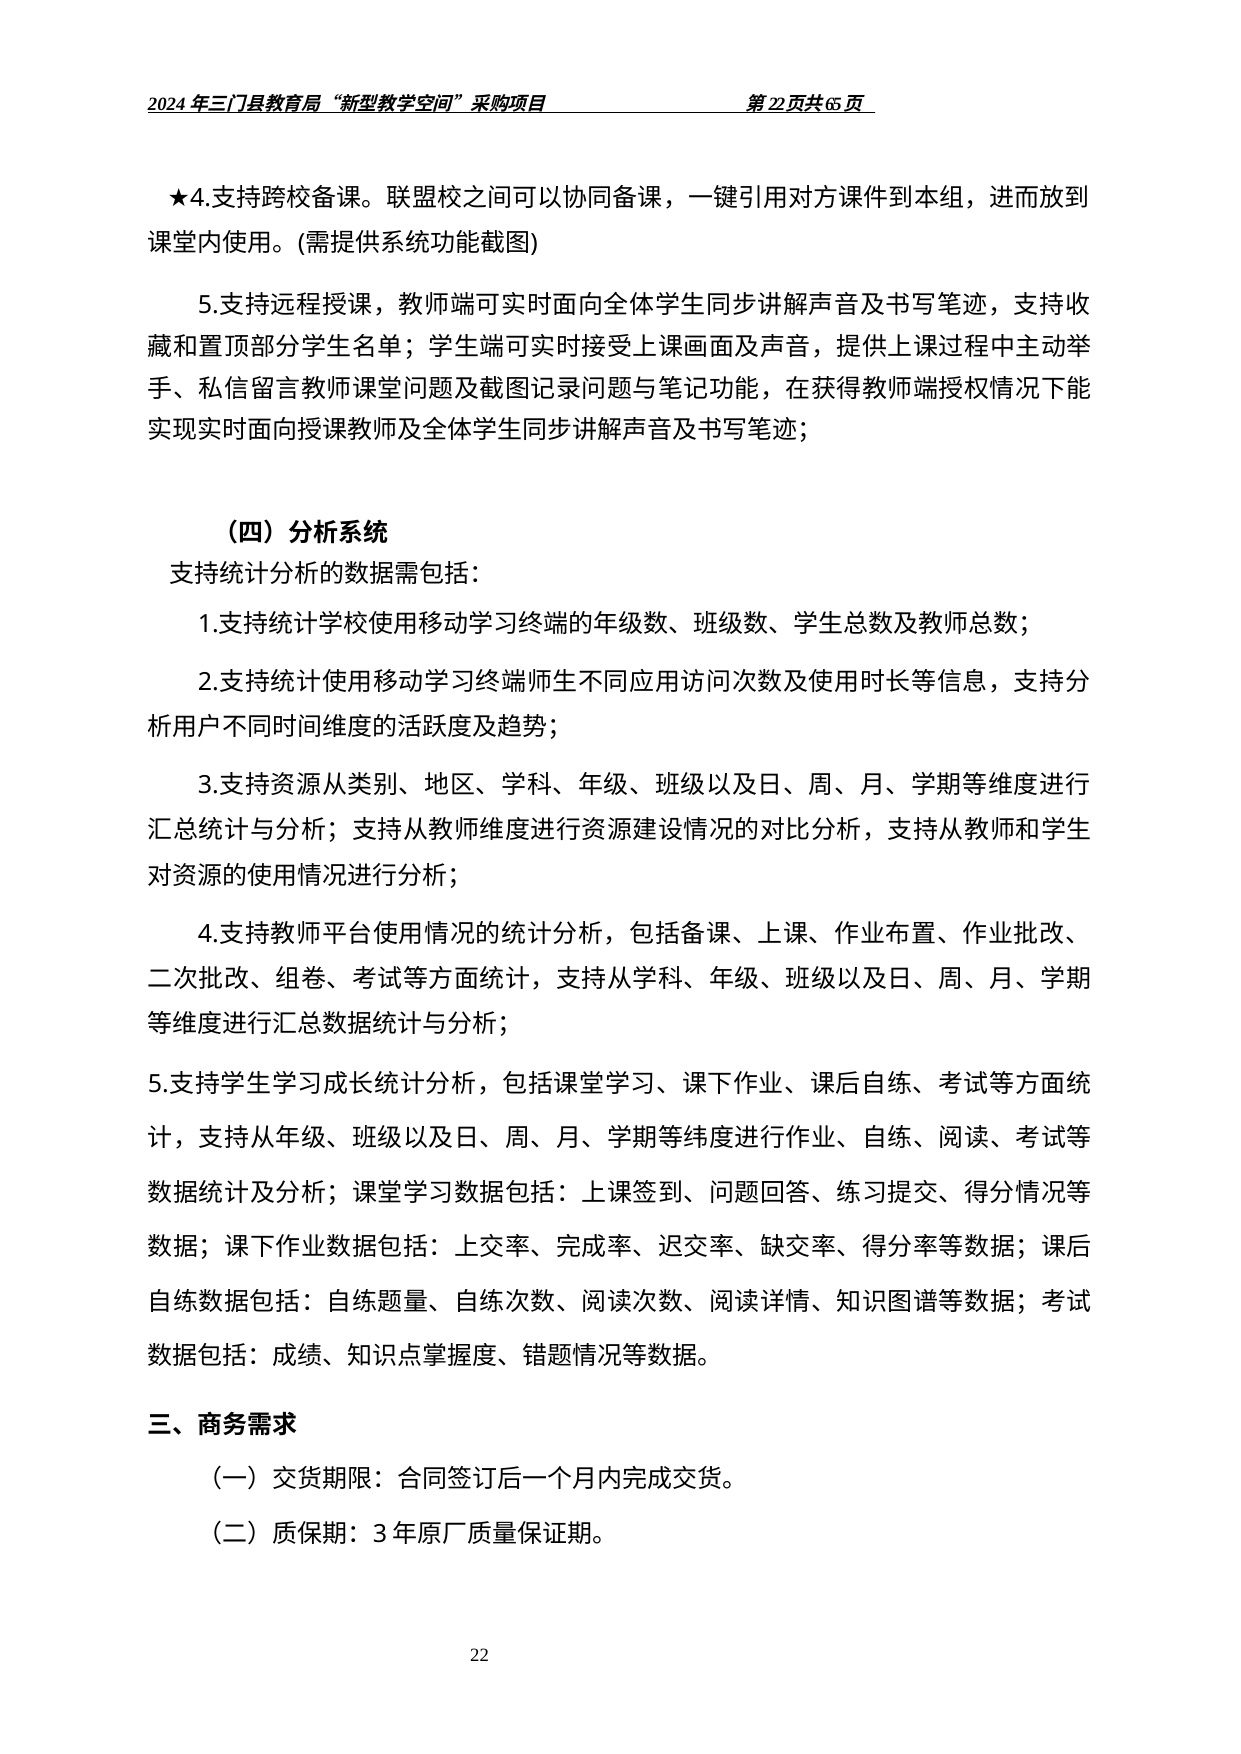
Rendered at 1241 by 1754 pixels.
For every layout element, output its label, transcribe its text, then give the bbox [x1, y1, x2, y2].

text （四）分析系统 [213, 508, 1092, 549]
text 1.支持统计学校使用移动学习终端的年级数、班级数、学生总数及教师总数； [148, 604, 1092, 640]
text 2.支持统计使用移动学习终端师生不同应用访问次数及使用时长等信息，支持分析用户不同时间维度的活跃度及趋势； [148, 662, 1092, 743]
text （二）质保期：3年原厂质量保证期。 [148, 1513, 1092, 1549]
text 4.支持教师平台使用情况的统计分析，包括备课、上课、作业布置、作业批改、二次批改、组卷、考试等方面统计，支持从学科、年级、班级以及日、周、月、学期等维度进行汇总数据统计与分析； [148, 913, 1092, 1040]
text 5.支持远程授课，教师端可实时面向全体学生同步讲解声音及书写笔迹，支持收藏和置顶部分学生名单；学生端可实时接受上课画面及声音，提供上课过程中主动举手、私信留言教师课堂问题及截图记录问题与笔记功能，在获得教师端授权情况下能实现实时面向授课教师及全体学生同步讲解声音及书写笔迹； [148, 280, 1092, 447]
text 三、商务需求 [148, 1404, 1092, 1441]
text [148, 177, 1092, 259]
text 5.支持学生学习成长统计分析，包括课堂学习、课下作业、课后自练、考试等方面统计，支持从年级、班级以及日、周、月、学期等纬度进行作业、自练、阅读、考试等数据统计及分析；课堂学习数据包括：上课签到、问题回答、练习提交、得分情况等数据；课下作业数据包括：上交率、完成率、迟交率、缺交率、得分率等数据；课后自练数据包括：自练题量、自练次数、阅读次数、阅读详情、知识图谱等数据；考试数据包括：成绩、知识点掌握度、错题情况等数据。 [148, 1063, 1092, 1372]
text （一）交货期限：合同签订后一个月内完成交货。 [148, 1459, 1092, 1495]
text 3.支持资源从类别、地区、学科、年级、班级以及日、周、月、学期等维度进行汇总统计与分析；支持从教师维度进行资源建设情况的对比分析，支持从教师和学生对资源的使用情况进行分析； [148, 765, 1092, 892]
text 支持统计分析的数据需包括： [169, 549, 1092, 591]
